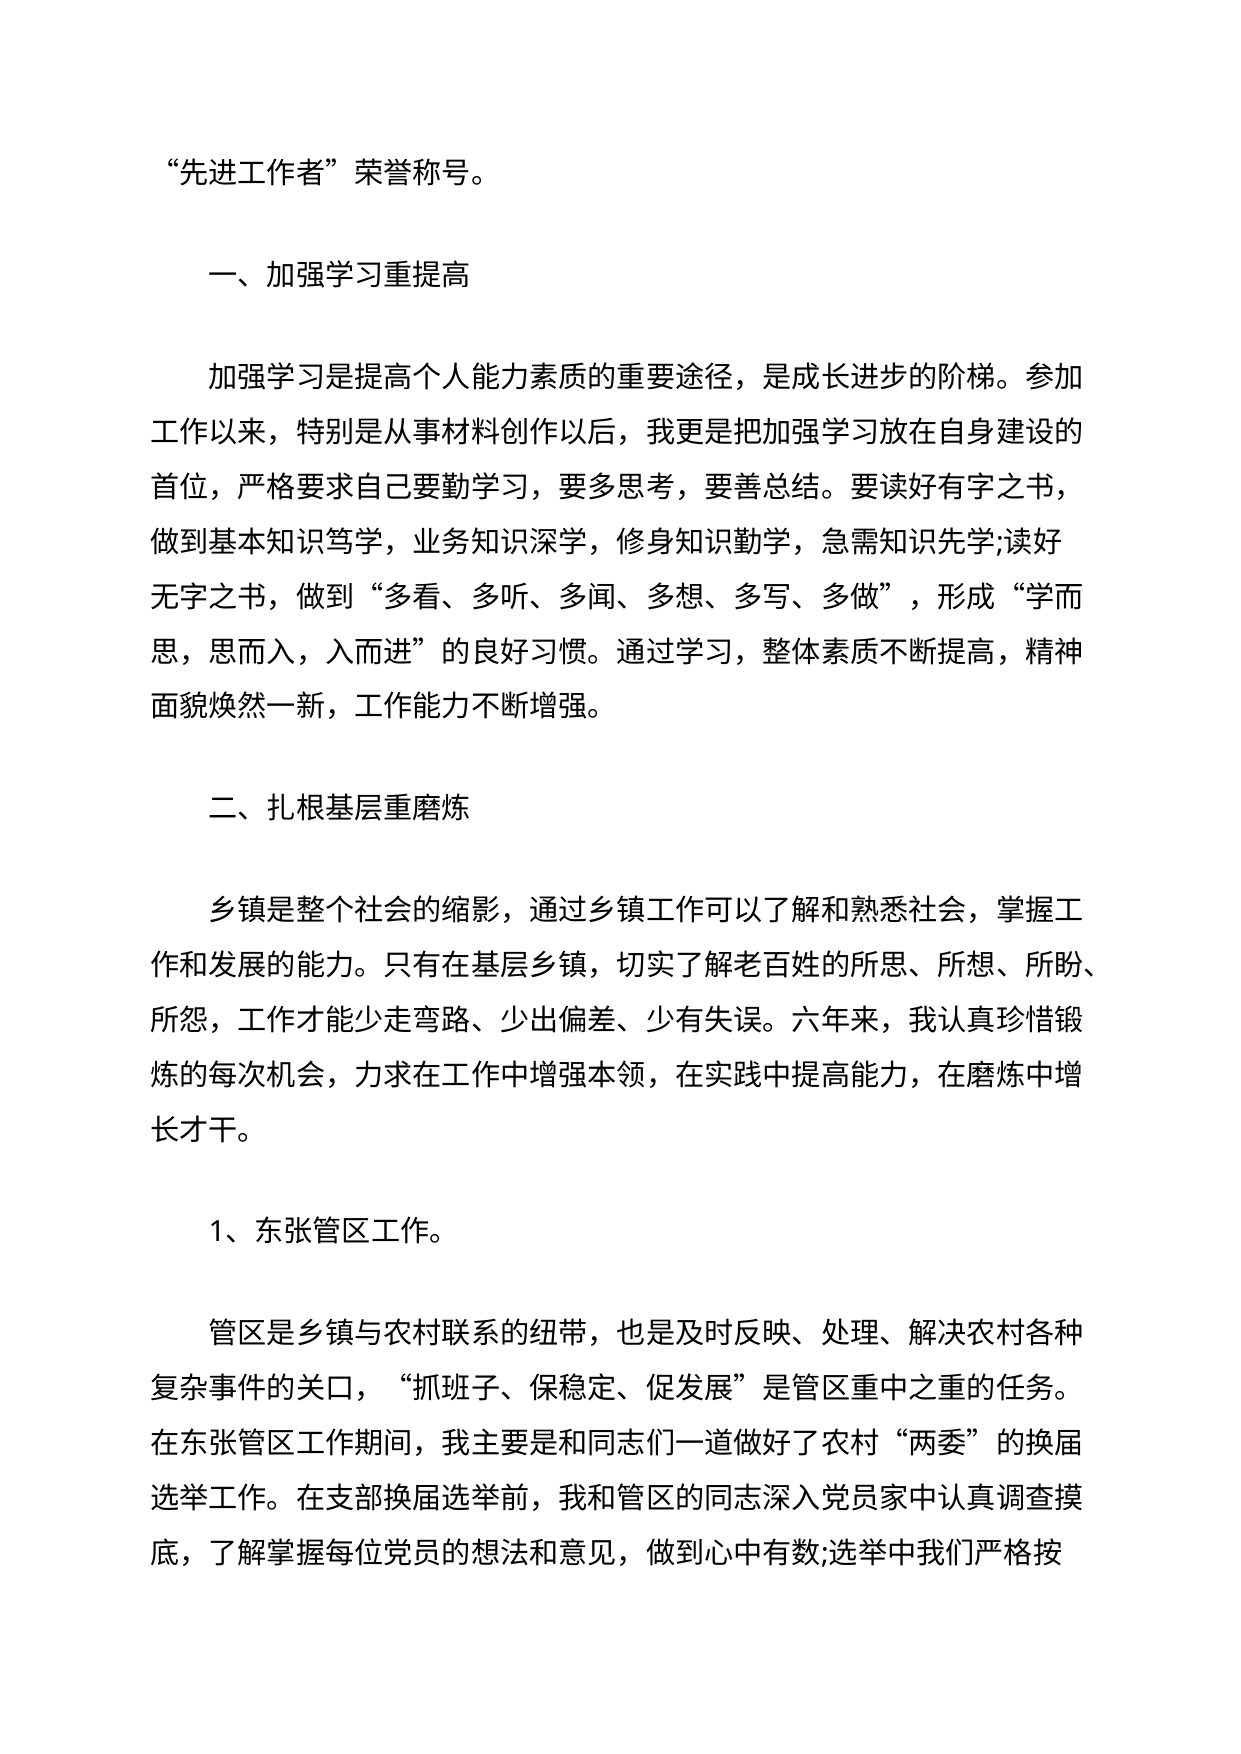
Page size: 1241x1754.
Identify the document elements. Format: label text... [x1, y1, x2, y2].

text 1、东张管区工作。 [150, 1208, 1090, 1250]
text 二、扎根基层重磨炼 [150, 785, 1090, 827]
text 乡镇是整个社会的缩影，通过乡镇工作可以了解和熟悉社会，掌握工作和发展的能力。只有在基层乡镇，切实了解老百姓的所思、所想、所盼、所怨，工作才能少走弯路、少出偏差、少有失误。六年来，我认真珍惜锻炼的每次机会，力求在工作中增强本领，在实践中提高能力，在磨炼中增长才干。 [150, 887, 1090, 1148]
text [150, 1310, 1090, 1572]
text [150, 150, 1090, 192]
text 加强学习是提高个人能力素质的重要途径，是成长进步的阶梯。参加工作以来，特别是从事材料创作以后，我更是把加强学习放在自身建设的首位，严格要求自己要勤学习，要多思考，要善总结。要读好有字之书，做到基本知识笃学，业务知识深学，修身知识勤学，急需知识先学;读好无字之书，做到“多看、多听、多闻、多想、多写、多做”，形成“学而思，思而入，入而进”的良好习惯。通过学习，整体素质不断提高，精神面貌焕然一新，工作能力不断增强。 [150, 353, 1090, 725]
text 一、加强学习重提高 [150, 252, 1090, 294]
